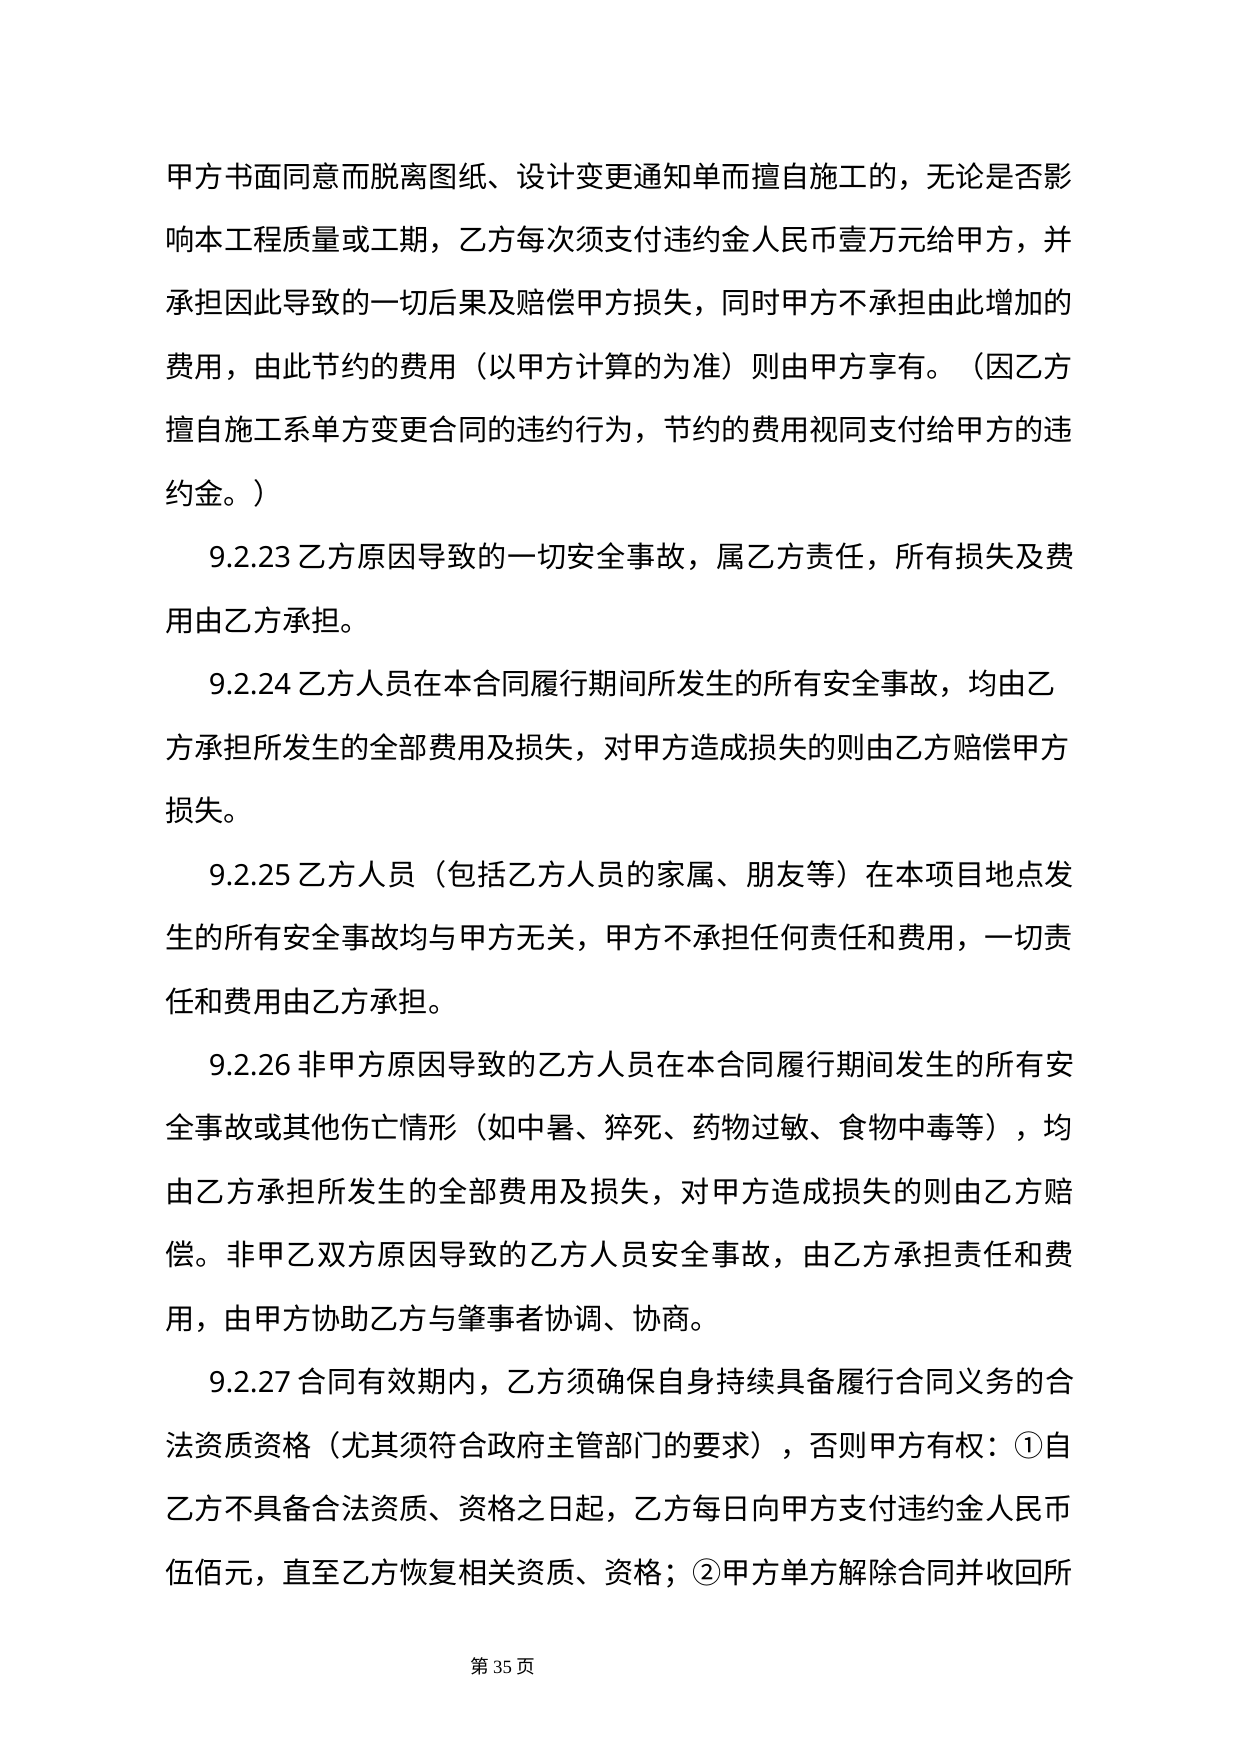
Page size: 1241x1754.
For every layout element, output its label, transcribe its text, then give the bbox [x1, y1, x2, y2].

list 9.2.24乙方人员在本合同履行期间所发生的所有安全事故，均由乙方承担所发生的全部费用及损失，对甲方造成损失的则由乙方赔偿甲方损失。 [165, 661, 1075, 830]
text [165, 1359, 1075, 1592]
text 9.2.23乙方原因导致的一切安全事故，属乙方责任，所有损失及费用由乙方承担。 [165, 534, 1075, 639]
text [165, 153, 1075, 513]
text 9.2.26非甲方原因导致的乙方人员在本合同履行期间发生的所有安全事故或其他伤亡情形（如中暑、猝死、药物过敏、食物中毒等），均由乙方承担所发生的全部费用及损失，对甲方造成损失的则由乙方赔偿。非甲乙双方原因导致的乙方人员安全事故，由乙方承担责任和费用，由甲方协助乙方与肇事者协调、协商。 [165, 1042, 1075, 1338]
text 9.2.25乙方人员（包括乙方人员的家属、朋友等）在本项目地点发生的所有安全事故均与甲方无关，甲方不承担任何责任和费用，一切责任和费用由乙方承担。 [165, 851, 1075, 1020]
